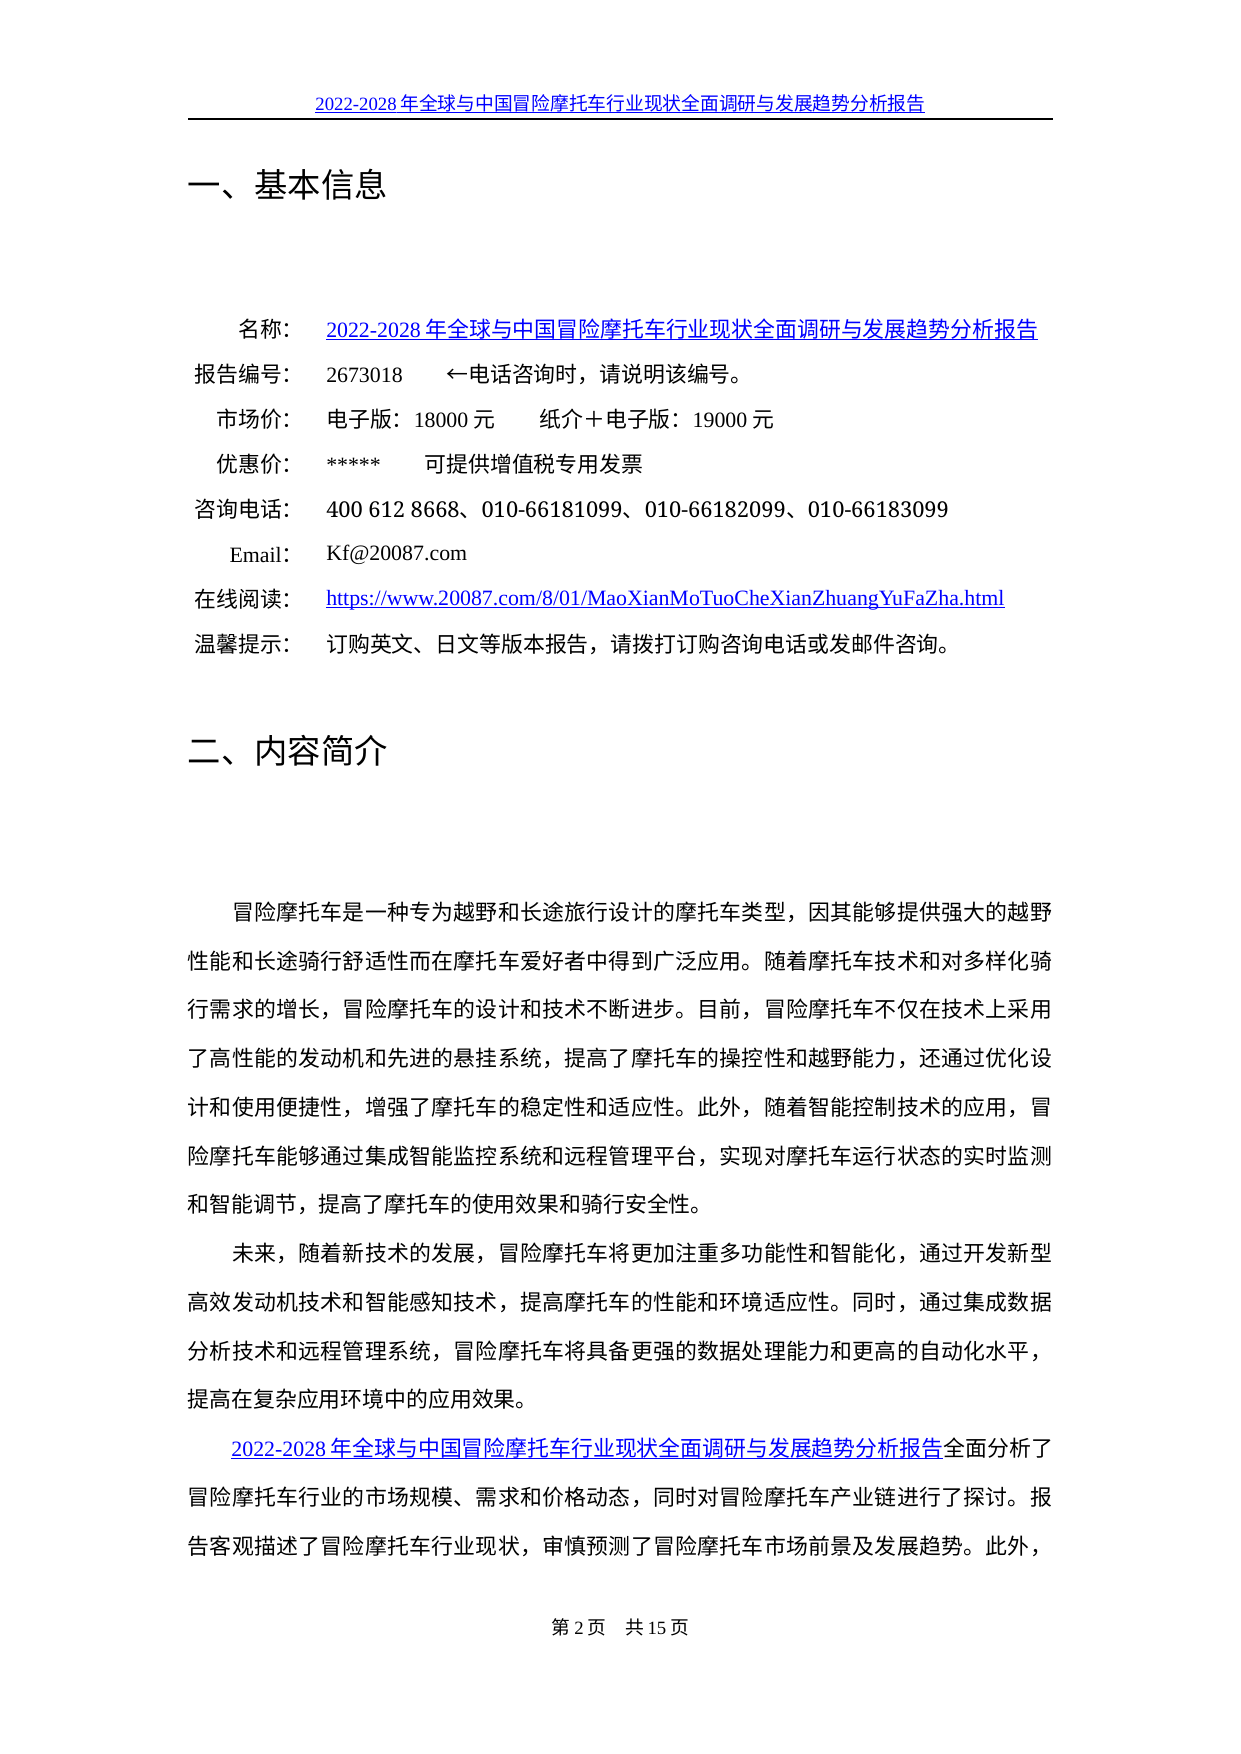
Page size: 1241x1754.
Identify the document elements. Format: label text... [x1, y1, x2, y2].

table_cell ***** 可提供增值税专用发票 [315, 447, 1073, 492]
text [187, 894, 1053, 1561]
table_header 2022-2028年全球与中国冒险摩托车行业现状全面调研与发展趋势分析报告 [315, 312, 1073, 357]
table_cell 订购英文、日文等版本报告，请拨打订购咨询电话或发邮件咨询。 [315, 627, 1073, 672]
table_cell 在线阅读： [167, 582, 315, 627]
table_cell 报告编号： [167, 357, 315, 402]
table_cell 电子版：18000 元 纸介＋电子版：19000 元 [315, 402, 1073, 447]
table_cell 优惠价： [167, 447, 315, 492]
table_header 名称： [167, 312, 315, 357]
table_cell 2673018 ←电话咨询时，请说明该编号。 [315, 357, 1073, 402]
table_cell [315, 582, 1073, 627]
table_cell 咨询电话： [167, 492, 315, 537]
title 一、基本信息 [187, 150, 1053, 215]
table_cell Kf@20087.com [315, 537, 1073, 582]
table_cell Email： [167, 537, 315, 582]
table_cell 400 612 8668、010-66181099、010-66182099、010-66183099 [315, 492, 1073, 537]
title 二、内容简介 [187, 717, 1053, 782]
table_cell 温馨提示： [167, 627, 315, 672]
table_cell 市场价： [167, 402, 315, 447]
